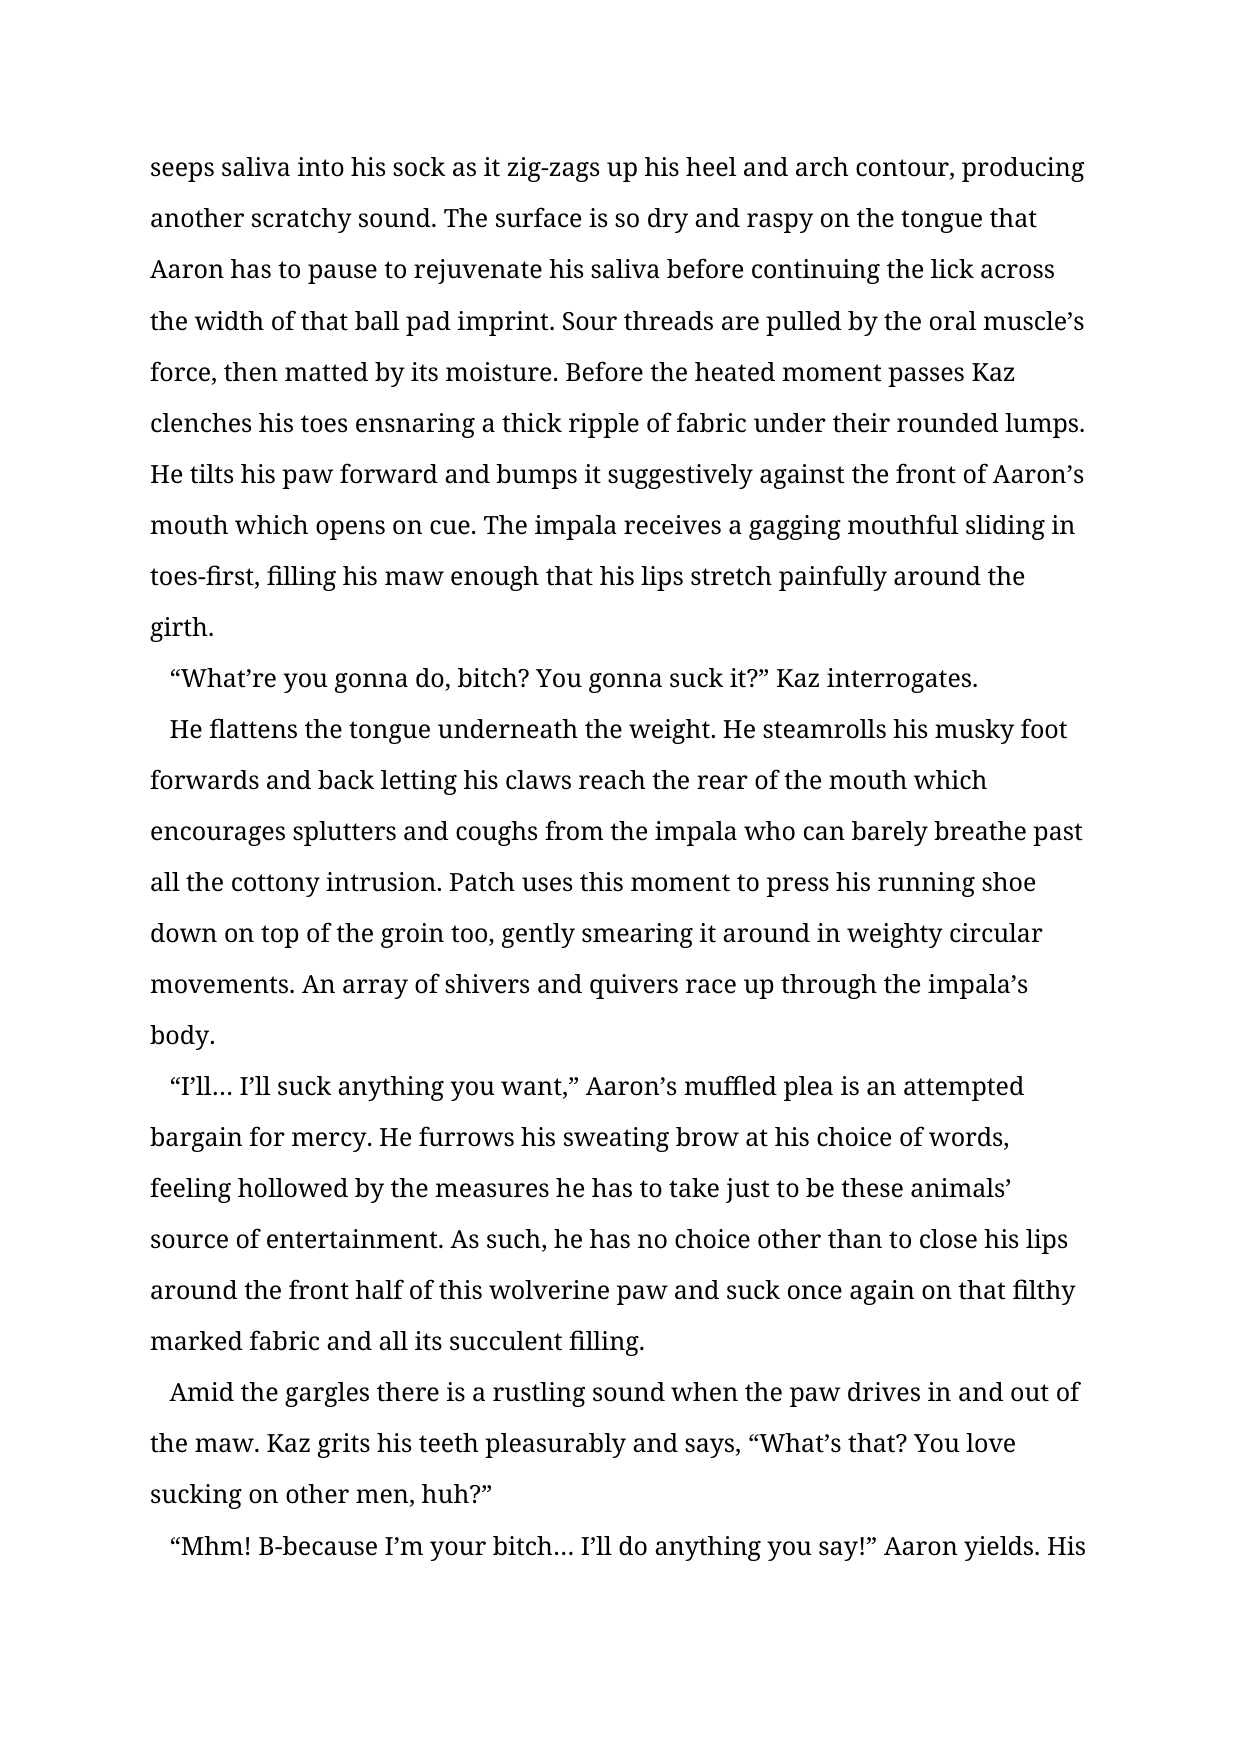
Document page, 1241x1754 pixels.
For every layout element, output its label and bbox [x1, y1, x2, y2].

text [150, 150, 1090, 1562]
